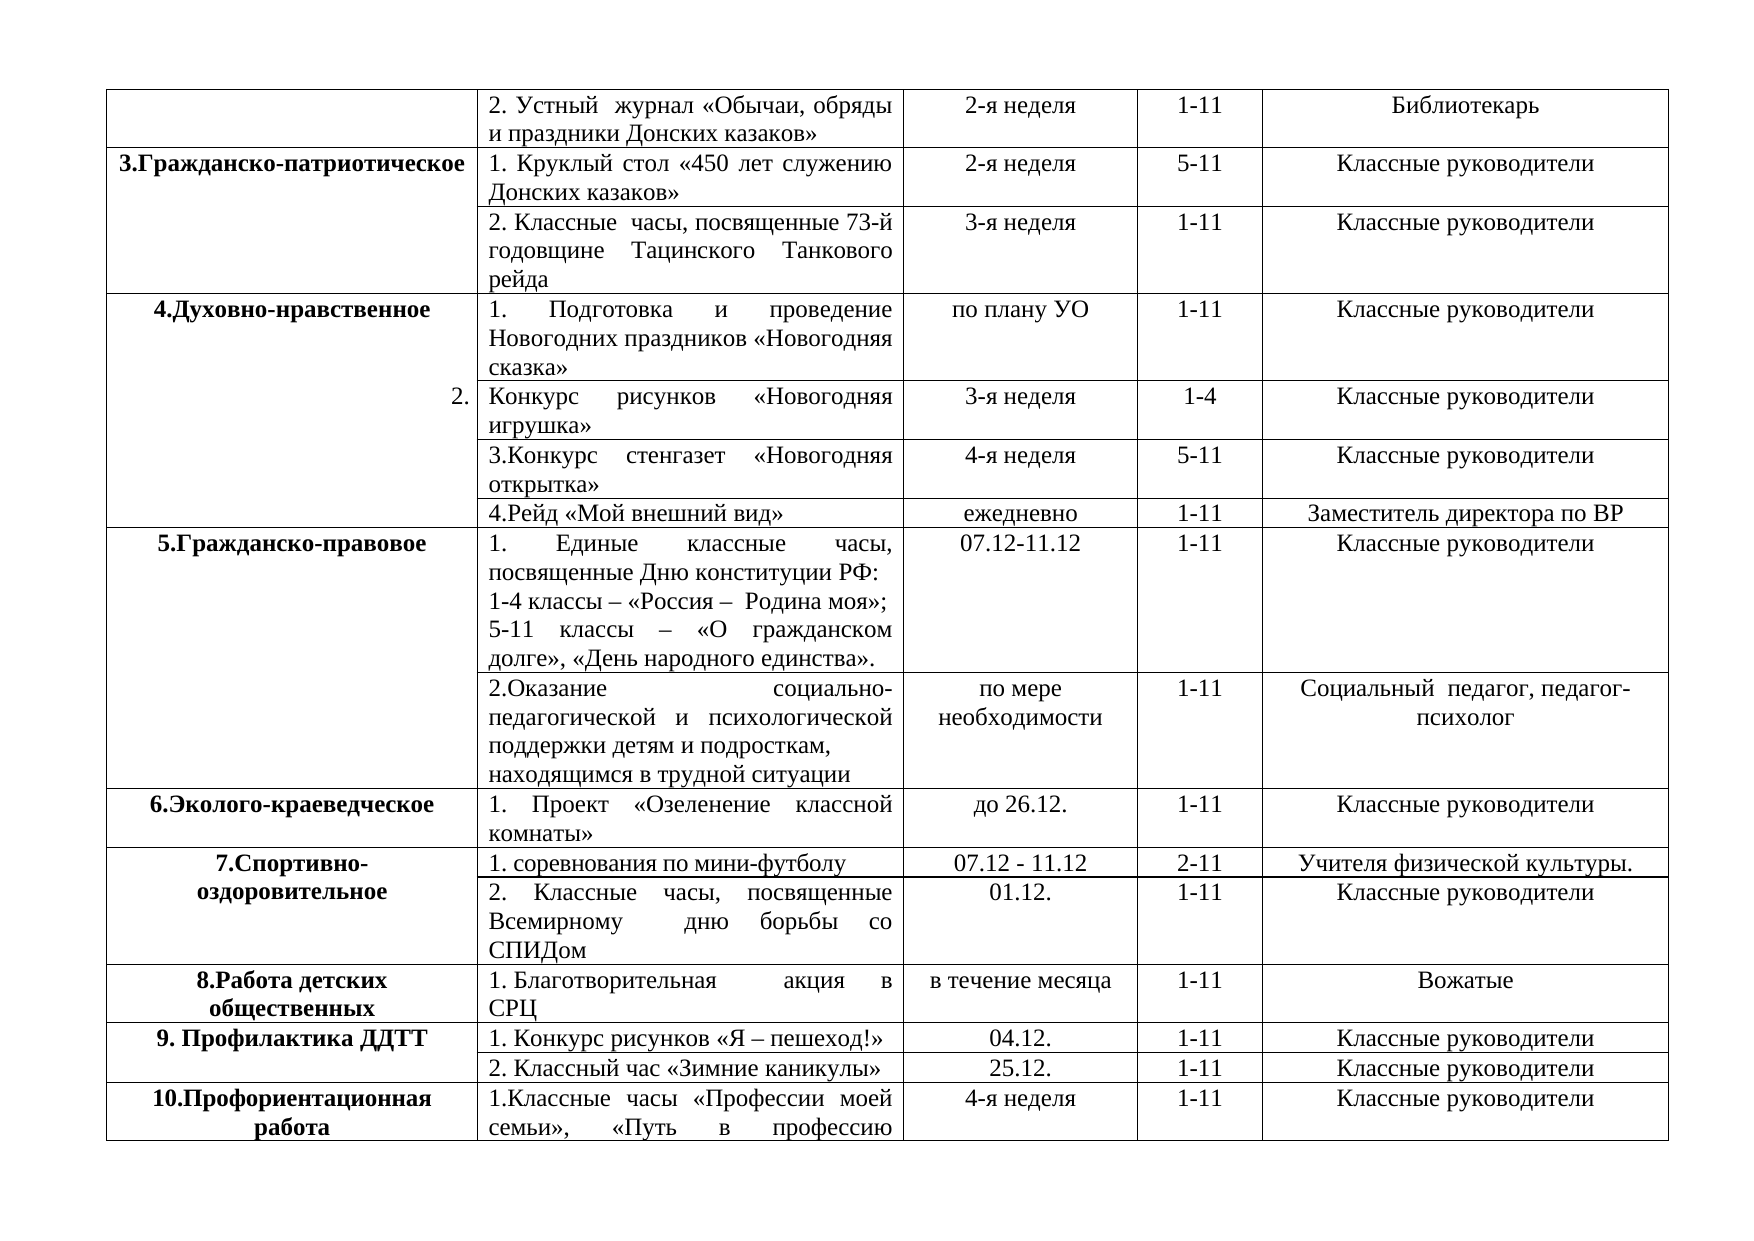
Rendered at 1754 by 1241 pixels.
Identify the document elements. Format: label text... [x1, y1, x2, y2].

table_cell 4-я неделя [904, 1083, 1137, 1140]
table_cell Конкурс рисунков «Новогодняя игрушка» [478, 381, 903, 439]
table_cell 2.Оказание социально-педагогической и психологической поддержки детям и подросткам, находящимся в трудной ситуации [478, 673, 903, 788]
table_cell 3-я неделя [904, 207, 1137, 293]
table_cell 1-4 [1138, 381, 1262, 439]
table_cell Классные руководители [1263, 1023, 1668, 1052]
table_cell 7.Спортивно- оздоровительное [107, 848, 477, 964]
table_cell Классные руководители [1263, 148, 1668, 206]
table_cell 1. Проект «Озеленение классной комнаты» [478, 789, 903, 847]
table_cell Библиотекарь [1263, 90, 1668, 147]
table_cell 1-11 [1138, 673, 1262, 788]
table_cell Классные руководители [1263, 1053, 1668, 1082]
table_cell Заместитель директора по ВР [1263, 499, 1668, 527]
table_cell 3-я неделя [904, 381, 1137, 439]
table_cell 1. Подготовка и проведение Новогодних праздников «Новогодняя сказка» [478, 294, 903, 380]
table_cell 3.Конкурс стенгазет «Новогодняя открытка» [478, 440, 903, 497]
table_cell 25.12. [904, 1053, 1137, 1082]
table_cell 5-11 [1138, 148, 1262, 206]
table_cell 1-11 [1138, 965, 1262, 1022]
table_cell 2-я неделя [904, 90, 1137, 147]
table_cell Классные руководители [1263, 294, 1668, 380]
table_cell ежедневно [904, 499, 1137, 527]
table_cell 8.Работа детских общественных [107, 965, 477, 1022]
table_cell 1. Единые классные часы, посвященные Дню конституции РФ: 1-4 классы – «Россия – Родина моя»; 5-11 классы – «О гражданском долге», «День народного единства». [478, 528, 903, 672]
table_cell 2-11 [1138, 848, 1262, 876]
table_cell Классные руководители [1263, 878, 1668, 964]
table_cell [478, 1083, 903, 1140]
table_cell 1-11 [1138, 1023, 1262, 1052]
table_cell 2. Устный журнал «Обычаи, обряды и праздники Донских казаков» [478, 90, 903, 147]
table_cell 04.12. [904, 1023, 1137, 1052]
table_cell Классные руководители [1263, 381, 1668, 439]
table_cell Учителя физической культуры. [1263, 848, 1668, 876]
table_cell 2. Классные часы, посвященные 73-й годовщине Тацинского Танкового рейда [478, 207, 903, 293]
table_cell 9. Профилактика ДДТТ [107, 1023, 477, 1082]
table_cell 1-11 [1138, 207, 1262, 293]
table_cell 2-я неделя [904, 148, 1137, 206]
table_cell Классные руководители [1263, 528, 1668, 672]
table_cell 1. Круклый стол «450 лет служению Донских казаков» [478, 148, 903, 206]
table_cell Классные руководители [1263, 789, 1668, 847]
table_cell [107, 90, 477, 147]
table_cell 07.12-11.12 [904, 528, 1137, 672]
table_cell 1-11 [1138, 1053, 1262, 1082]
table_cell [107, 1083, 477, 1140]
table_cell 3.Гражданско-патриотическое [107, 148, 477, 293]
table_cell 1. Конкурс рисунков «Я – пешеход!» [478, 1023, 903, 1052]
table_cell 6.Эколого-краеведческое [107, 789, 477, 847]
table_cell в течение месяца [904, 965, 1137, 1022]
table_cell до 26.12. [904, 789, 1137, 847]
table_cell 5-11 [1138, 440, 1262, 497]
table_cell Социальный педагог, педагог-психолог [1263, 673, 1668, 788]
table_cell 1-11 [1138, 499, 1262, 527]
table_cell 01.12. [904, 878, 1137, 964]
table_cell 1-11 [1138, 90, 1262, 147]
table_cell 4.Рейд «Мой внешний вид» [478, 499, 903, 527]
table_cell Классные руководители [1263, 440, 1668, 497]
table_cell 1-11 [1138, 294, 1262, 380]
table_cell 2. Классные часы, посвященные Всемирному дню борьбы со СПИДом [478, 878, 903, 964]
table_cell 1-11 [1138, 789, 1262, 847]
table_cell 1. соревнования по мини-футболу [478, 848, 903, 876]
table_cell 1. Благотворительная акция в СРЦ [478, 965, 903, 1022]
table_cell 2. Классный час «Зимние каникулы» [478, 1053, 903, 1082]
table_cell 5.Гражданско-правовое [107, 528, 477, 788]
table_cell 1-11 [1138, 528, 1262, 672]
table_cell 1-11 [1138, 878, 1262, 964]
table_cell по плану УО [904, 294, 1137, 380]
table_cell 1-11 [1138, 1083, 1262, 1140]
table_cell Классные руководители [1263, 207, 1668, 293]
table_cell 4-я неделя [904, 440, 1137, 497]
table_cell 07.12 - 11.12 [904, 848, 1137, 876]
table_cell по мере необходимости [904, 673, 1137, 788]
table_cell Вожатые [1263, 965, 1668, 1022]
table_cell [1263, 1083, 1668, 1140]
table_cell 4.Духовно-нравственное [107, 294, 477, 527]
